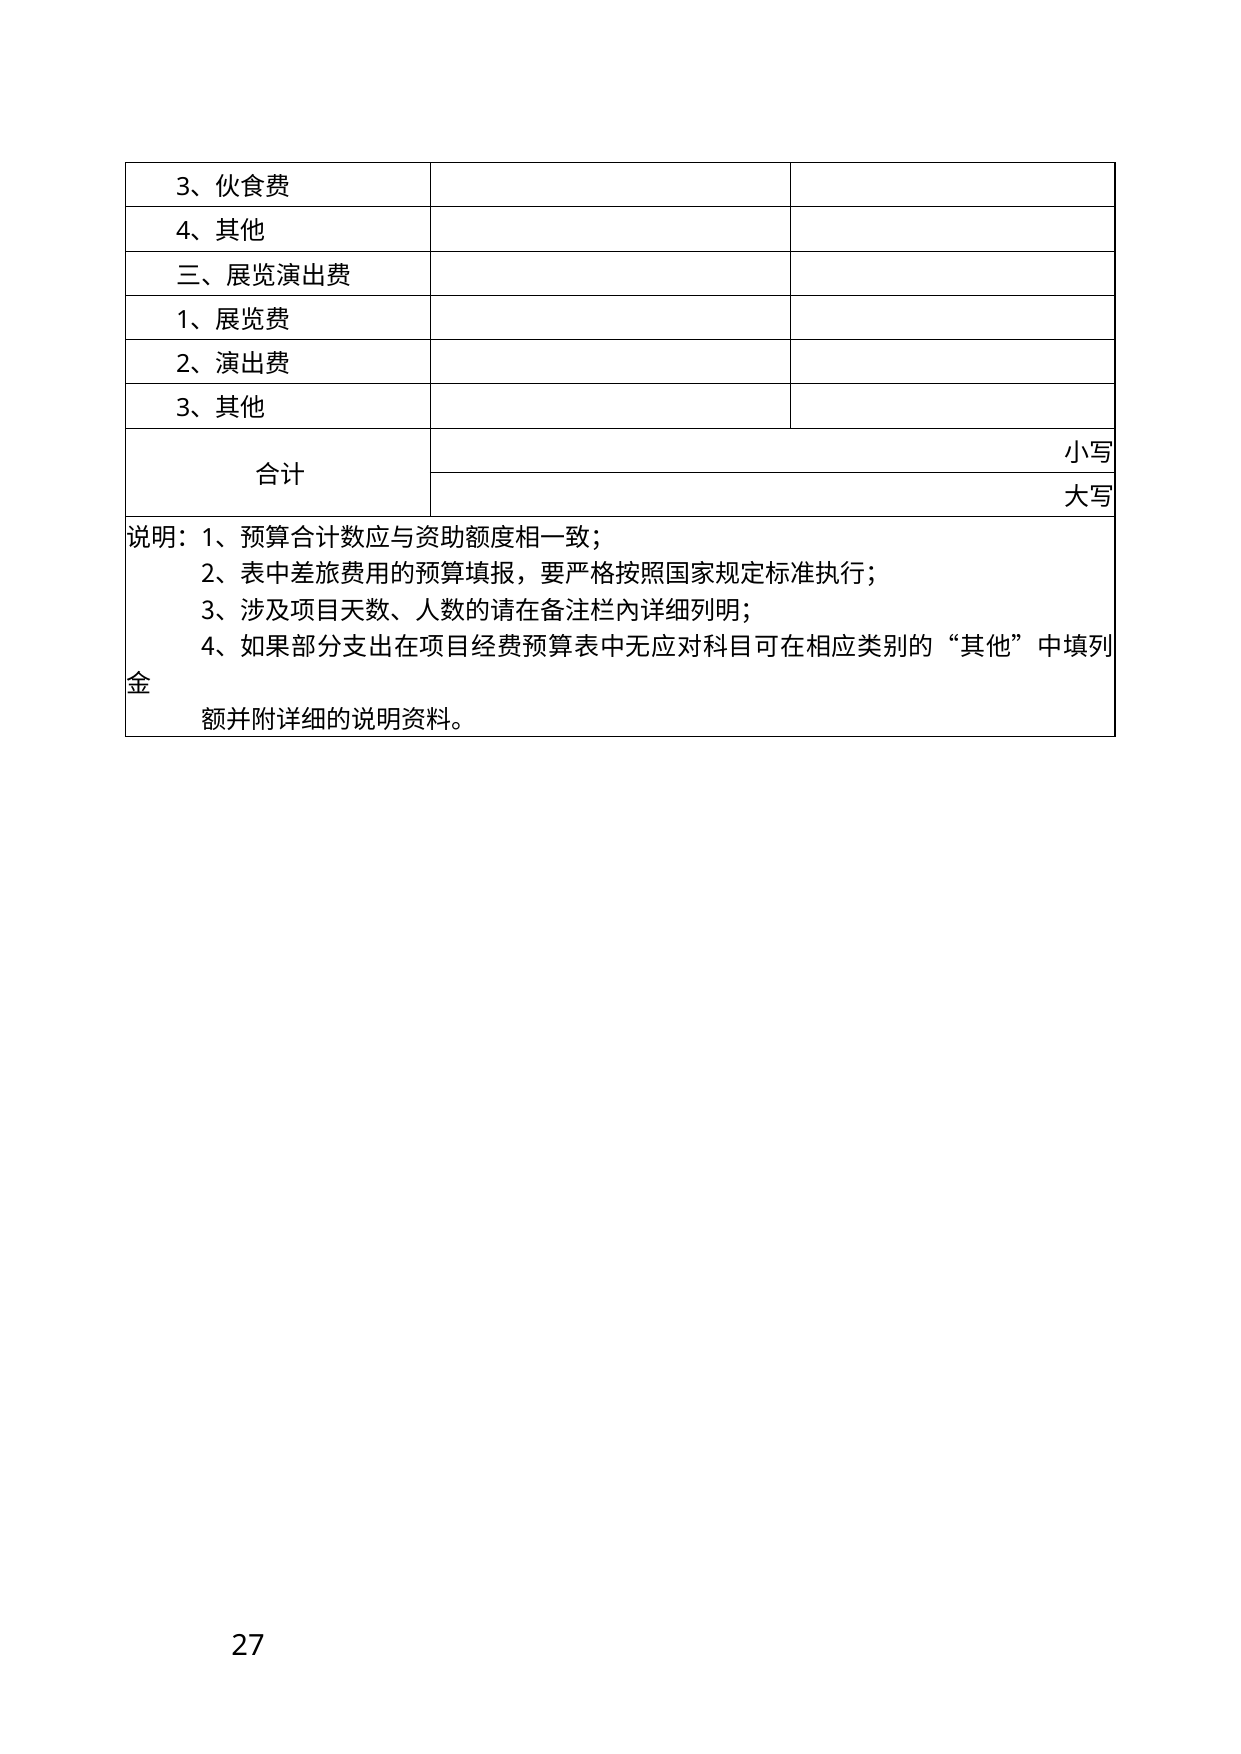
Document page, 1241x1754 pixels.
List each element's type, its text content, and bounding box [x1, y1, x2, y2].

table_cell [431, 384, 790, 428]
table_cell 大写 [431, 473, 1114, 516]
table_cell 3、其他 [126, 384, 430, 428]
table_cell 3、伙食费 [126, 163, 430, 206]
table_cell [431, 163, 790, 206]
table_cell 说明：1、预算合计数应与资助额度相一致； 表中差旅费用的预算填报，要严格按照国家规定标准执行； 涉及项目天数、人数的请在备注栏內详细列明； 如果部分支出在项目经费预算表中无应对科目可在相应类别的“其他”中填列金 额并附详细的说明资料。 [126, 517, 1114, 736]
table_cell 小写 [431, 429, 1114, 472]
table_cell 合计 [126, 429, 430, 516]
table_cell 三、展览演出费 [126, 252, 430, 295]
table_cell 4、其他 [126, 207, 430, 251]
table_cell [791, 296, 1114, 339]
table_cell [431, 340, 790, 383]
table_cell [431, 207, 790, 251]
table_cell 1、展览费 [126, 296, 430, 339]
table_cell [431, 296, 790, 339]
table_cell 2、演出费 [126, 340, 430, 383]
table_cell [791, 340, 1114, 383]
table_cell [791, 384, 1114, 428]
table_cell [431, 252, 790, 295]
table_cell [791, 207, 1114, 251]
table_cell [791, 163, 1114, 206]
table_cell [791, 252, 1114, 295]
